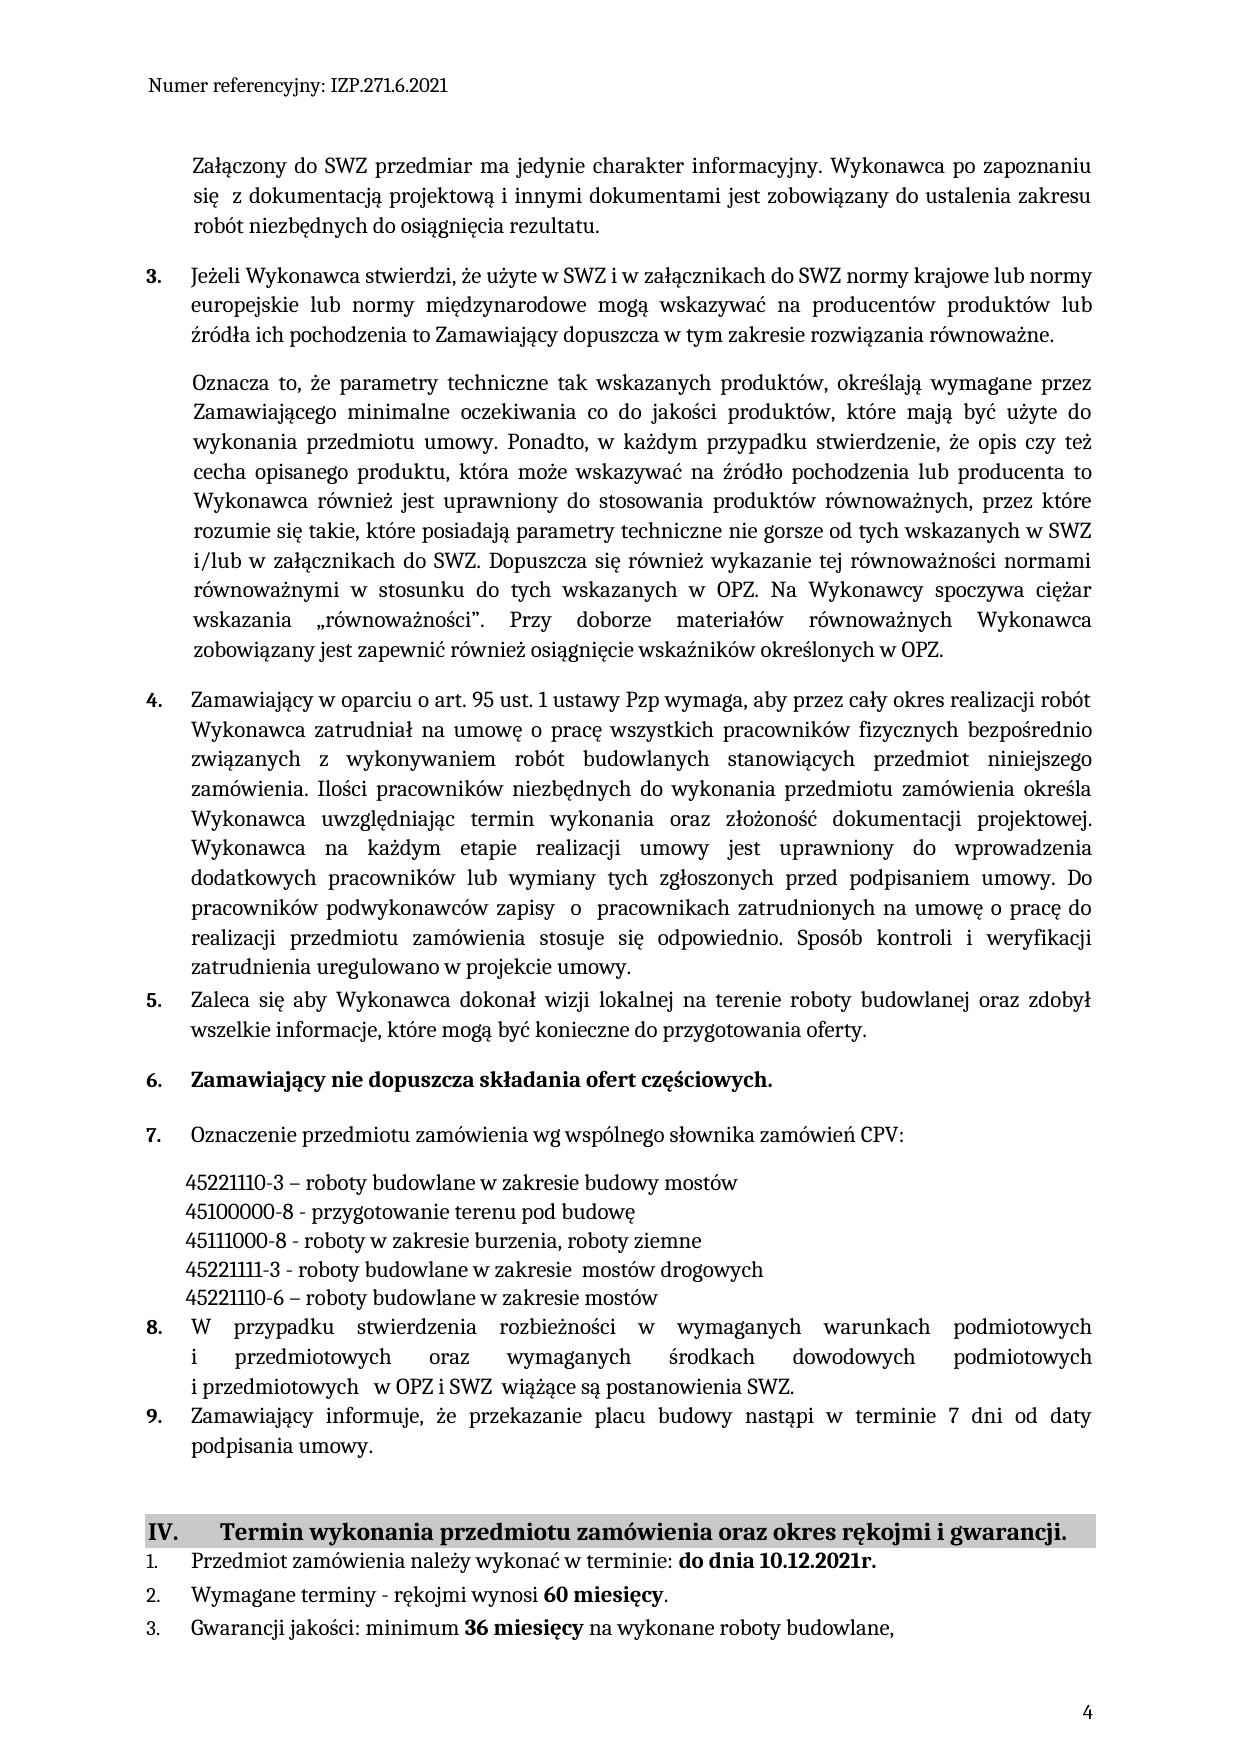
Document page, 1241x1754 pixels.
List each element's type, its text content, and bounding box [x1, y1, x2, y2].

table_header Termin wykonania przedmiotu zamówienia oraz okres rękojmi i gwarancji. [221, 1514, 1088, 1548]
list Przedmiot zamówienia należy wykonać w terminie: do dnia 10.12.2021r. [146, 1548, 1093, 1575]
list Zamawiający w oparciu o art. 95 ust. 1 ustawy Pzp wymaga, aby przez cały okres realizacji robót Wykonawca zatrudniał na umowę o pracę wszystkich pracowników fizycznych bezpośrednio związanych z wykonywaniem robót budowlanych stanowiących przedmiot niniejszego zamówienia. Ilości pracowników niezbędnych do wykonania przedmiotu zamówienia określa Wykonawca uwzględniając termin wykonania oraz złożoność dokumentacji projektowej. Wykonawca na każdym etapie realizacji umowy jest uprawniony do wprowadzenia dodatkowych pracowników lub wymiany tych zgłoszonych przed podpisaniem umowy. Do pracowników podwykonawców zapisy o pracownikach zatrudnionych na umowę o pracę do realizacji przedmiotu zamówienia stosuje się odpowiednio. Sposób kontroli i weryfikacji zatrudnienia uregulowano w projekcie umowy. [146, 687, 1093, 980]
list Zaleca się aby Wykonawca dokonał wizji lokalnej na terenie roboty budowlanej oraz zdobył wszelkie informacje, które mogą być konieczne do przygotowania oferty. [146, 987, 1093, 1043]
list Gwarancji jakości: minimum 36 miesięcy na wykonane roboty budowlane, [146, 1614, 1093, 1641]
text 45100000-8 - przygotowanie terenu pod budowę [117, 1199, 1102, 1225]
table_header IV. [145, 1514, 221, 1548]
text Oznacza to, że parametry techniczne tak wskazanych produktów, określają wymagane przez Zamawiającego minimalne oczekiwania co do jakości produktów, które mają być użyte do wykonania przedmiotu umowy. Ponadto, w każdym przypadku stwierdzenie, że opis czy też cecha opisanego produktu, która może wskazywać na źródło pochodzenia lub producenta to Wykonawca również jest uprawniony do stosowania produktów równoważnych, przez które rozumie się takie, które posiadają parametry techniczne nie gorsze od tych wskazanych w SWZ i/lub w załącznikach do SWZ. Dopuszcza się również wykazanie tej równoważności normami równoważnymi w stosunku do tych wskazanych w OPZ. Na Wykonawcy spoczywa ciężar wskazania „równoważności”. Przy doborze materiałów równoważnych Wykonawca zobowiązany jest zapewnić również osiągnięcie wskaźników określonych w OPZ. [192, 369, 1093, 663]
text 45111000-8 - roboty w zakresie burzenia, roboty ziemne [185, 1227, 1102, 1254]
text 45221110-6 – roboty budowlane w zakresie mostów [185, 1285, 1102, 1312]
table_header [1088, 1514, 1096, 1548]
text Załączony do SWZ przedmiar ma jedynie charakter informacyjny. Wykonawca po zapoznaniu się z dokumentacją projektową i innymi dokumentami jest zobowiązany do ustalenia zakresu robót niezbędnych do osiągnięcia rezultatu. [192, 153, 1093, 239]
text 45221110-3 – roboty budowlane w zakresie budowy mostów [146, 1170, 1102, 1196]
list Zamawiający nie dopuszcza składania ofert częściowych. [146, 1067, 1093, 1093]
text 45221111-3 - roboty budowlane w zakresie mostów drogowych [185, 1256, 1102, 1283]
list W przypadku stwierdzenia rozbieżności w wymaganych warunkach podmiotowych i przedmiotowych oraz wymaganych środkach dowodowych podmiotowych i przedmiotowych w OPZ i SWZ wiążące są postanowienia SWZ. [146, 1314, 1093, 1400]
list Zamawiający informuje, że przekazanie placu budowy nastąpi w terminie 7 dni od daty podpisania umowy. [146, 1403, 1093, 1459]
list Jeżeli Wykonawca stwierdzi, że użyte w SWZ i w załącznikach do SWZ normy krajowe lub normy europejskie lub normy międzynarodowe mogą wskazywać na producentów produktów lub źródła ich pochodzenia to Zamawiający dopuszcza w tym zakresie rozwiązania równoważne. [146, 262, 1093, 348]
list Oznaczenie przedmiotu zamówienia wg wspólnego słownika zamówień CPV: [146, 1122, 1093, 1148]
list Wymagane terminy - rękojmi wynosi 60 miesięcy. [146, 1581, 1093, 1608]
